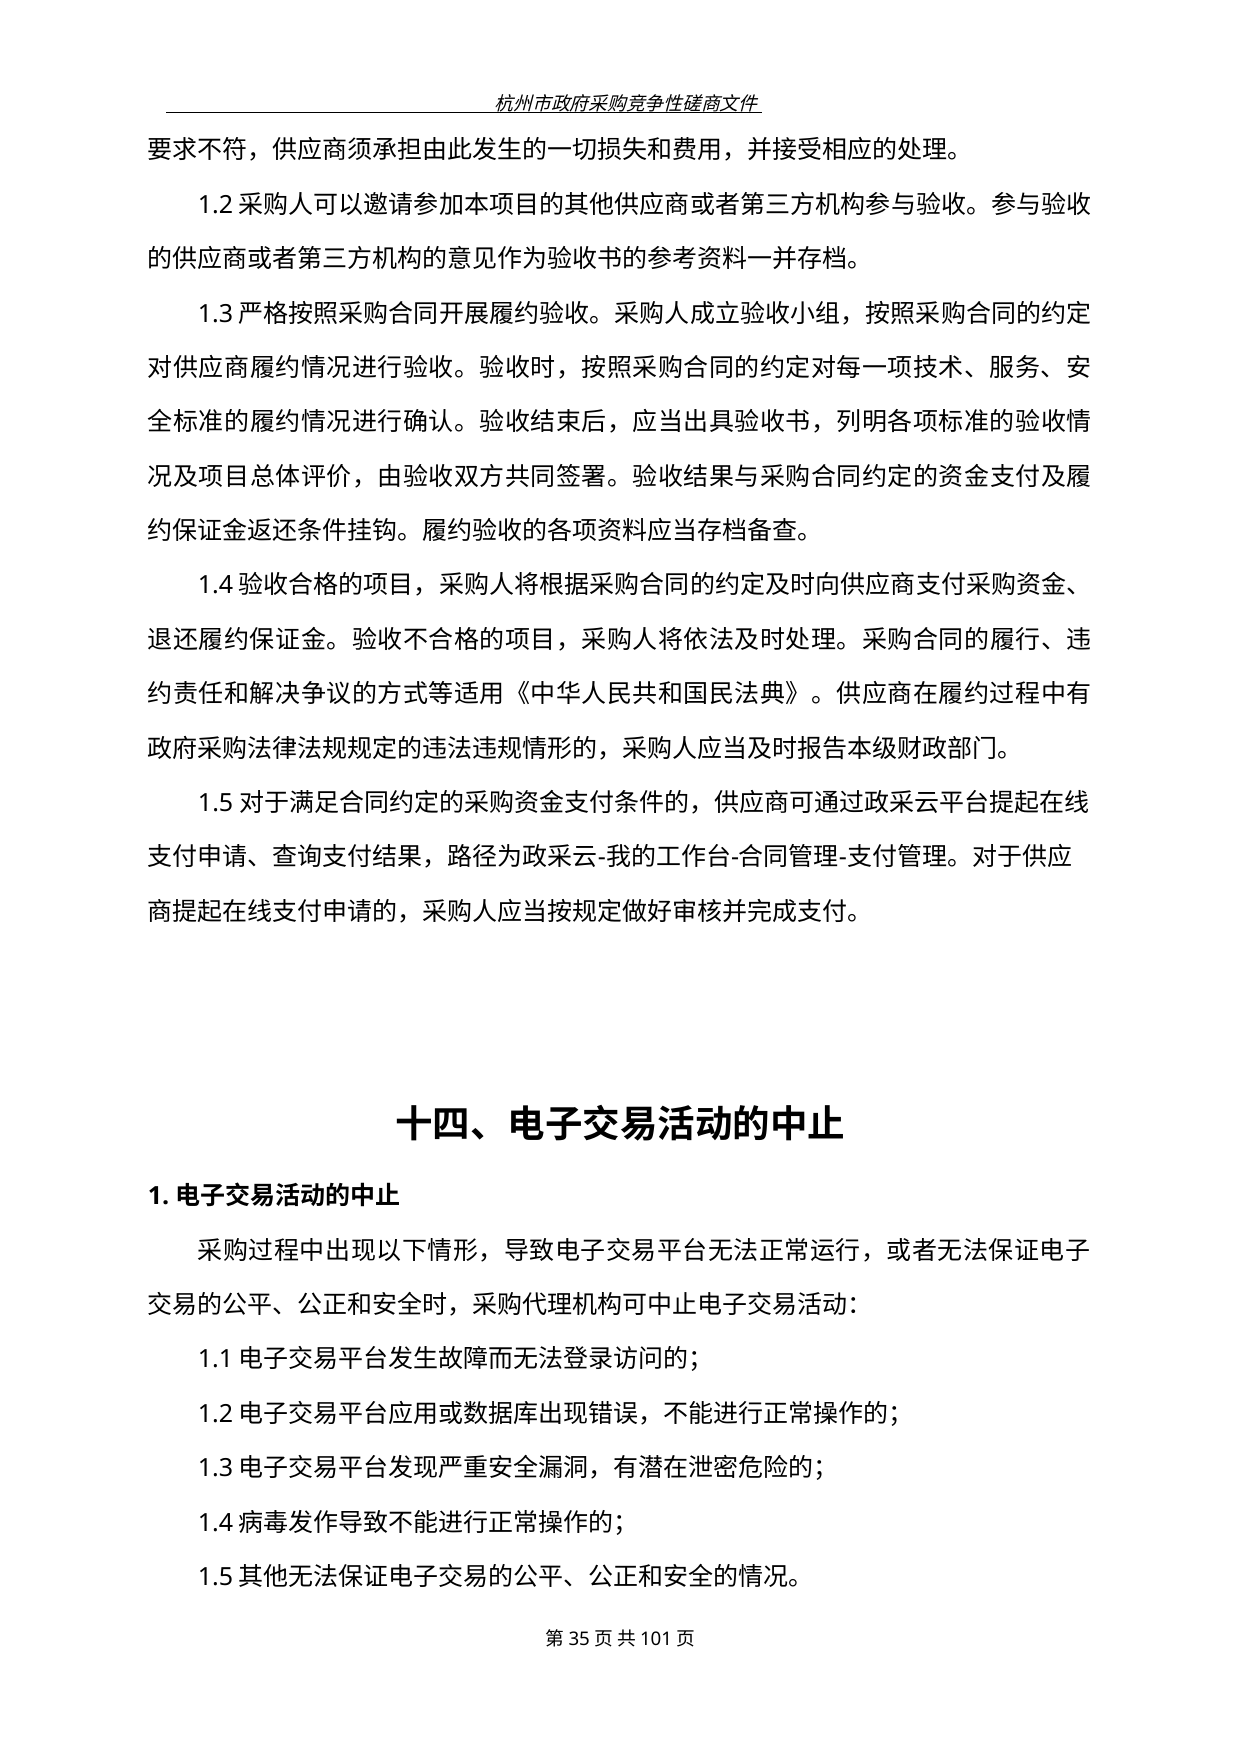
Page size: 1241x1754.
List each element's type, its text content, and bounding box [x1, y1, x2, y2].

text 1.1电子交易平台发生故障而无法登录访问的； [148, 1339, 1092, 1375]
text 1.4病毒发作导致不能进行正常操作的； [148, 1502, 1092, 1538]
text 1.2采购人可以邀请参加本项目的其他供应商或者第三方机构参与验收。参与验收的供应商或者第三方机构的意见作为验收书的参考资料一并存档。 [148, 184, 1092, 275]
subtitle 1.5 对于满足合同约定的采购资金支付条件的，供应商可通过政采云平台提起在线支付申请、查询支付结果，路径为政采云-我的工作台-合同管理-支付管理。对于供应商提起在线支付申请的，采购人应当按规定做好审核并完成支付。 [148, 782, 1092, 927]
text 1.2电子交易平台应用或数据库出现错误，不能进行正常操作的； [148, 1393, 1092, 1429]
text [148, 130, 1092, 166]
text 1.4验收合格的项目，采购人将根据采购合同的约定及时向供应商支付采购资金、退还履约保证金。验收不合格的项目，采购人将依法及时处理。采购合同的履行、违约责任和解决争议的方式等适用《中华人民共和国民法典》。供应商在履约过程中有政府采购法律法规规定的违法违规情形的，采购人应当及时报告本级财政部门。 [148, 565, 1092, 764]
text 1.3严格按照采购合同开展履约验收。采购人成立验收小组，按照采购合同的约定对供应商履约情况进行验收。验收时，按照采购合同的约定对每一项技术、服务、安全标准的履约情况进行确认。验收结束后，应当出具验收书，列明各项标准的验收情况及项目总体评价，由验收双方共同签署。验收结果与采购合同约定的资金支付及履约保证金返还条件挂钩。履约验收的各项资料应当存档备查。 [148, 293, 1092, 547]
text 采购过程中出现以下情形，导致电子交易平台无法正常运行，或者无法保证电子交易的公平、公正和安全时，采购代理机构可中止电子交易活动： [148, 1230, 1092, 1321]
text 1.3电子交易平台发现严重安全漏洞，有潜在泄密危险的； [148, 1448, 1092, 1484]
text 1.5其他无法保证电子交易的公平、公正和安全的情况。 [148, 1556, 1092, 1593]
text 1. 电子交易活动的中止 [148, 1176, 1092, 1212]
text 十四、电子交易活动的中止 [148, 1094, 1092, 1149]
